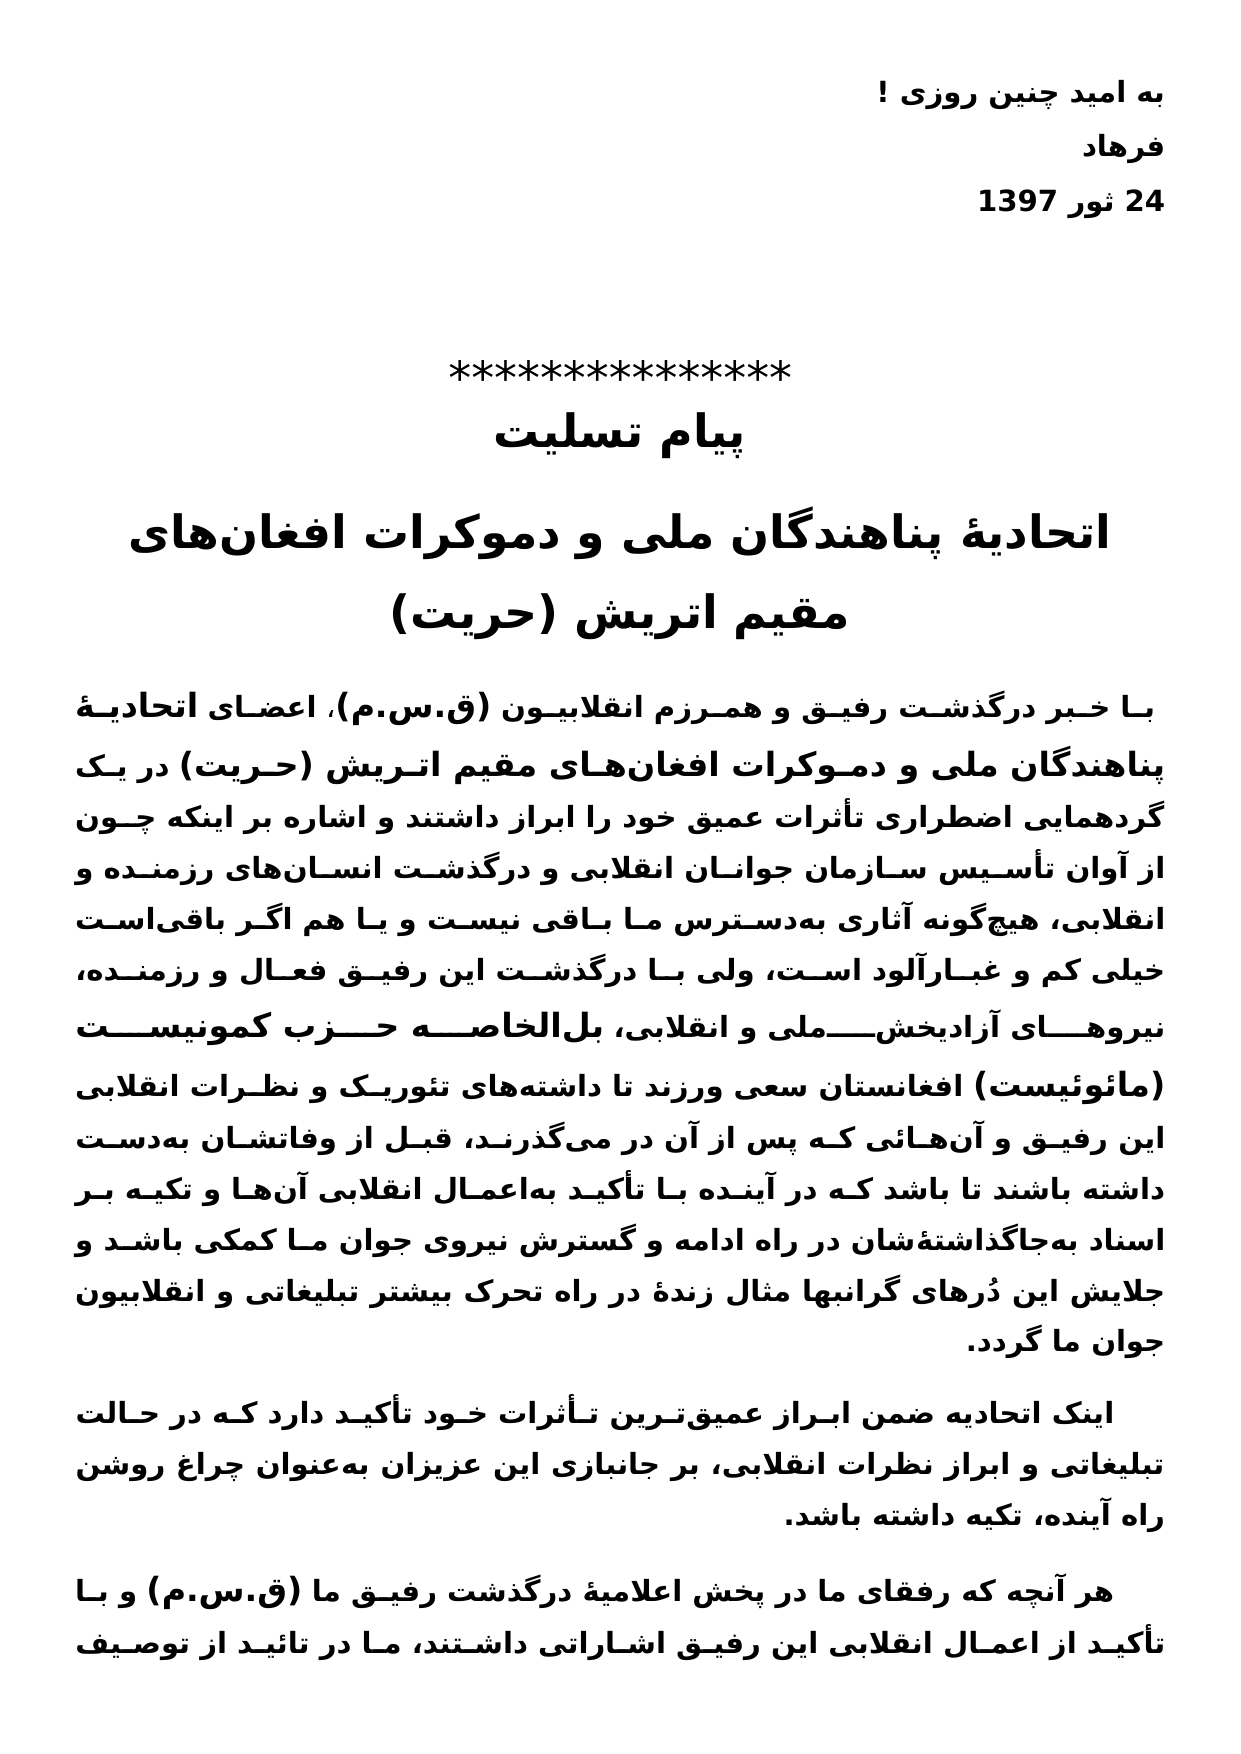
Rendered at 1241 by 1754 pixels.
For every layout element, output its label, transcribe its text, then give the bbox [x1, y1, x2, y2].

text با خبر درگذشت رفیق و همرزم انقلابیون (ق.س.م)، اعضای اتحادیۀ پناهندگان ملی و دموکرات افغان‌های مقیم اتریش (حریت) در یک گردهمایی اضطراری تأثرات عمیق خود را ابراز داشتند و اشاره بر اینکه چون از آوان تأسیس سازمان جوانان انقلابی و درگذشت انسان‌های رزمنده و انقلابی، هیچ‌گونه آثاری به‌دسترس ما باقی نیست و یا هم اگر باقی‌است خیلی کم و غبارآلود است، ولی با درگذشت این رفیق فعال و رزمنده، نیروهای آزادیخش‌‌ـ‌ملی و انقلابی، بل‌الخاصه حزب کمونیست (مائوئیست) افغانستان سعی ورزند تا داشته‌های تئوریک و نظرات انقلابی این رفیق و آن‌هائی که پس از آن در می‌گذرند، قبل از وفاتشان به‌دست داشته باشند تا باشد که در آینده با تأکید به‌اعمال انقلابی آن‌ها و تکیه بر اسناد به‌جاگذاشتۀشان در راه ادامه و گسترش نیروی جوان ما کمکی باشد و جلایش این دُرهای گرانبها مثال زندۀ در راه تحرک بیشتر تبلیغاتی و انقلابیون جوان ما گردد. [75, 687, 1165, 1359]
text 24 ثور 1397 [75, 184, 1165, 218]
text *************** [75, 352, 1165, 405]
text اتحادیۀ پناهندگان ملی و دموکرات افغان‌های مقیم اتریش (حریت) [75, 506, 1165, 639]
text فرهاد [75, 130, 1165, 164]
text به امید چنین روزی ! [75, 75, 1165, 109]
text اینک اتحادیه ضمن ابراز عمیق‌ترین تأثرات خود تأکید دارد که در حالت تبلیغاتی و ابراز نظرات انقلابی، بر جانبازی این عزیزان به‌عنوان چراغ روشن راه آینده، تکیه داشته باشد. [75, 1397, 1165, 1532]
text پیام تسلیت [75, 405, 1165, 458]
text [75, 1570, 1165, 1660]
